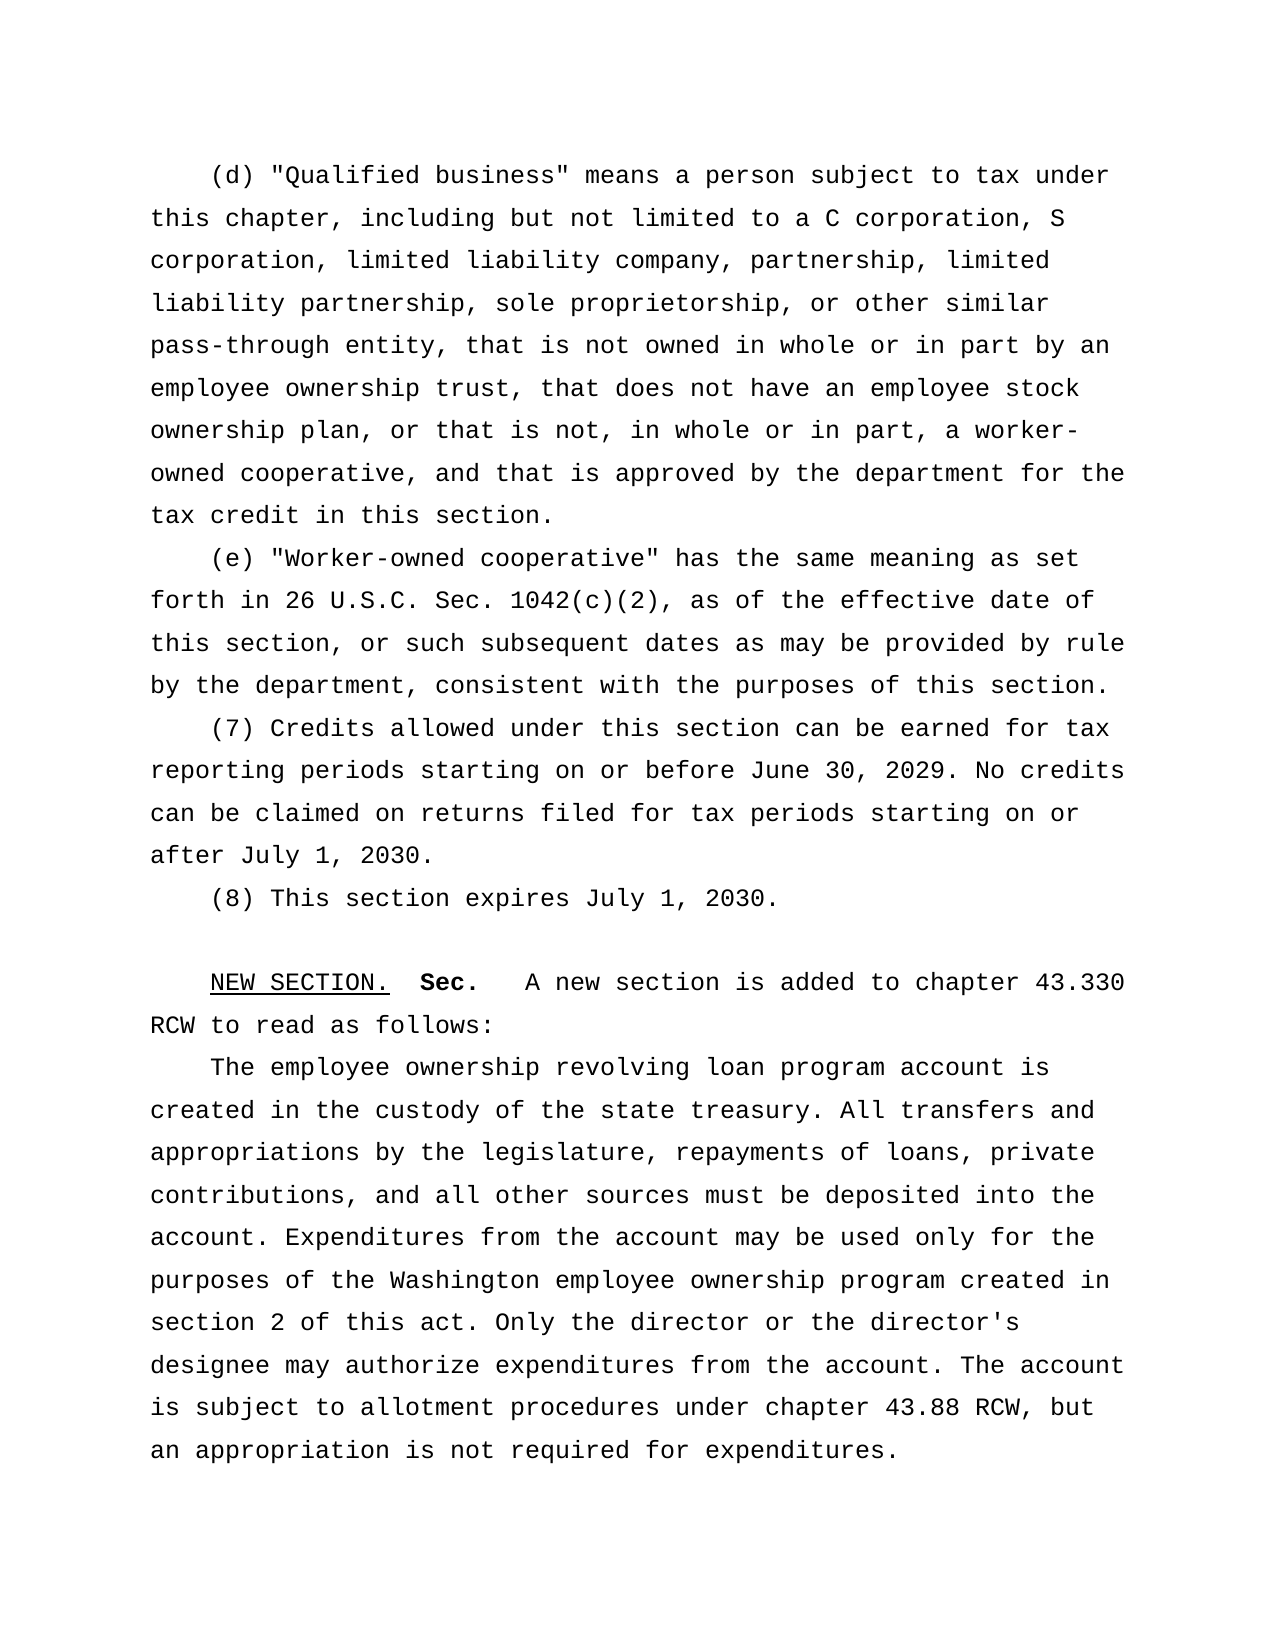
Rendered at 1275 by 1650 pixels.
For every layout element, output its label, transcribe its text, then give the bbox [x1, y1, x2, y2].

text (d) "Qualified business" means a person subject to tax under this chapter, including but not limited to a C corporation, S corporation, limited liability company, partnership, limited liability partnership, sole proprietorship, or other similar pass-through entity, that is not owned in whole or in part by an employee ownership trust, that does not have an employee stock ownership plan, or that is not, in whole or in part, a worker-owned cooperative, and that is approved by the department for the tax credit in this section. [150, 150, 1125, 532]
text NEW SECTION. Sec. A new section is added to chapter 43.330 RCW to read as follows: [150, 957, 1125, 1042]
text (8) This section expires July 1, 2030. [150, 872, 1125, 915]
text (7) Credits allowed under this section can be earned for tax reporting periods starting on or before June 30, 2029. No credits can be claimed on returns filed for tax periods starting on or after July 1, 2030. [150, 702, 1125, 872]
text The employee ownership revolving loan program account is created in the custody of the state treasury. All transfers and appropriations by the legislature, repayments of loans, private contributions, and all other sources must be deposited into the account. Expenditures from the account may be used only for the purposes of the Washington employee ownership program created in section 2 of this act. Only the director or the director's designee may authorize expenditures from the account. The account is subject to allotment procedures under chapter 43.88 RCW, but an appropriation is not required for expenditures. [150, 1042, 1125, 1467]
text (e) "Worker-owned cooperative" has the same meaning as set forth in 26 U.S.C. Sec. 1042(c)(2), as of the effective date of this section, or such subsequent dates as may be provided by rule by the department, consistent with the purposes of this section. [150, 532, 1125, 702]
